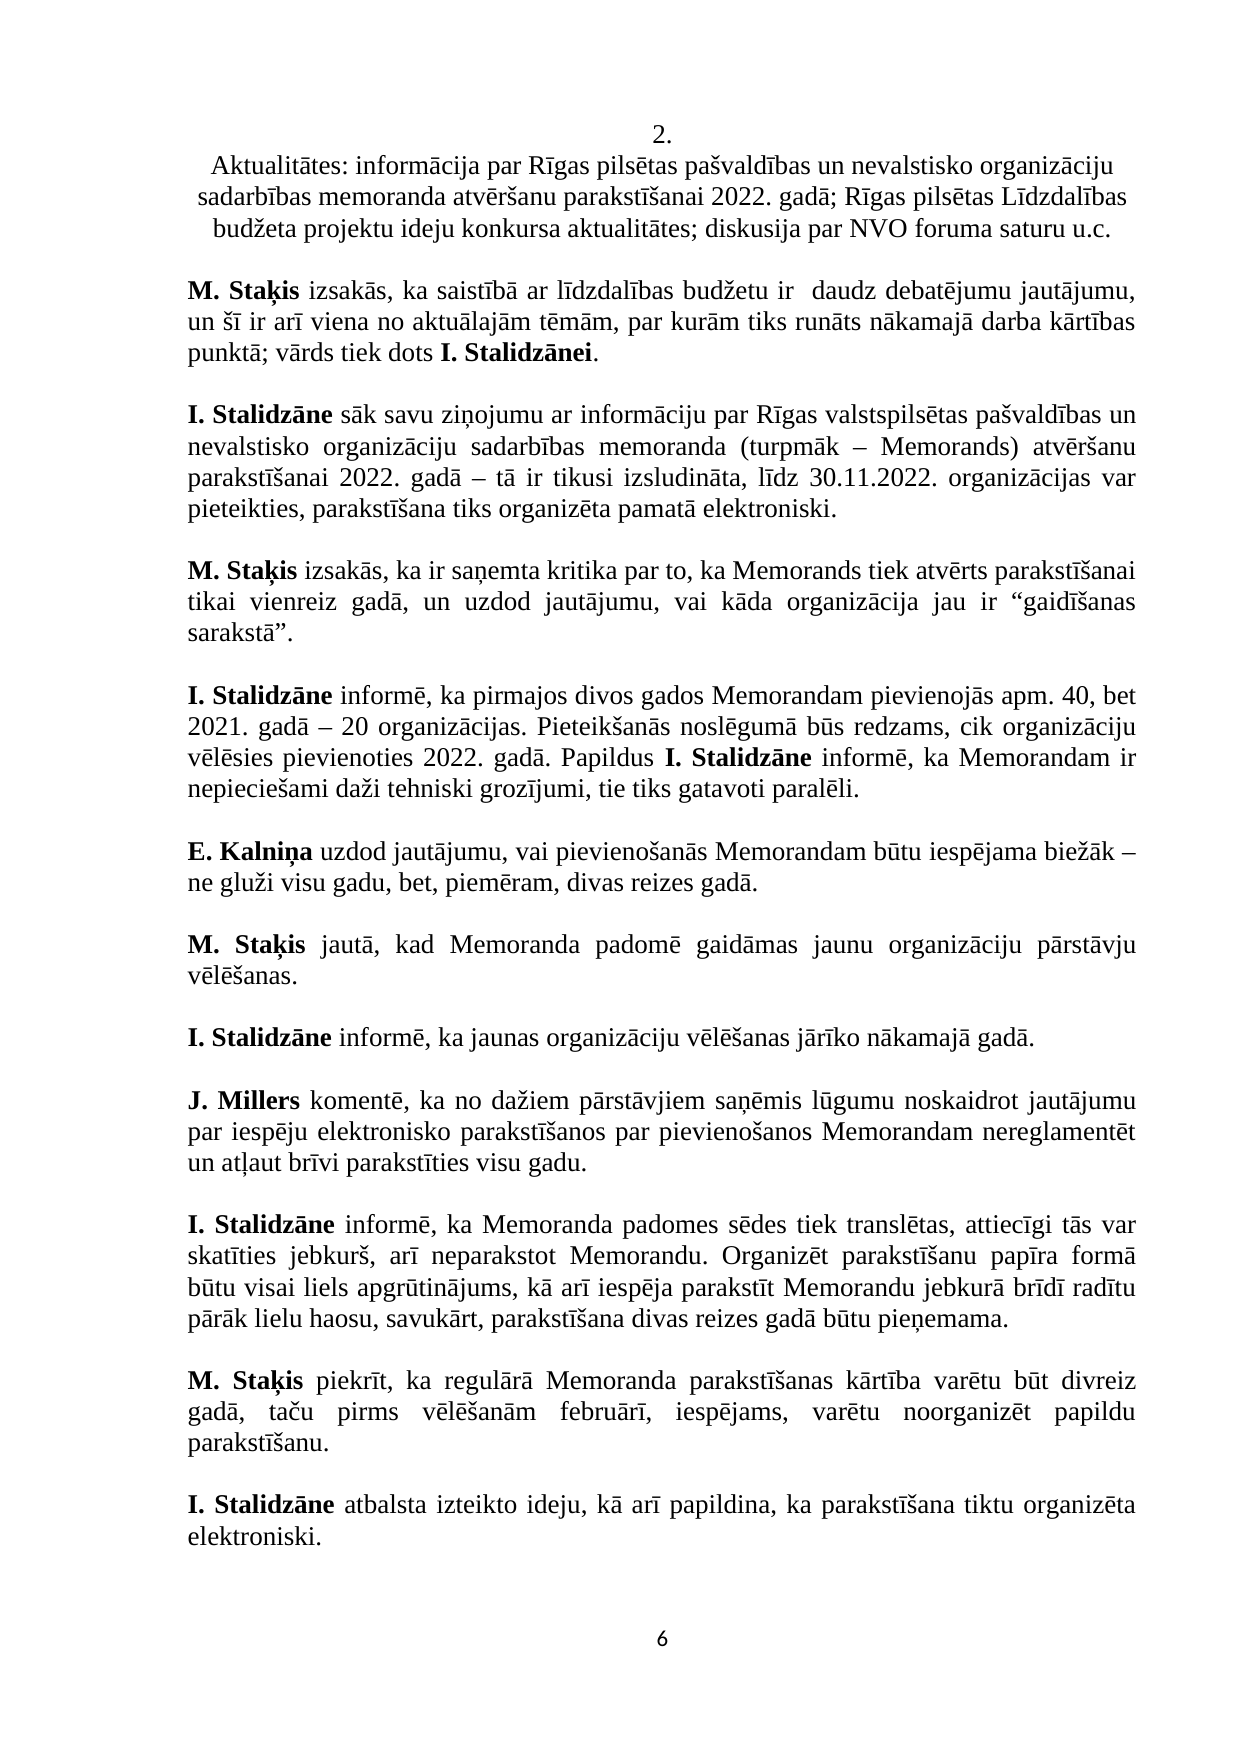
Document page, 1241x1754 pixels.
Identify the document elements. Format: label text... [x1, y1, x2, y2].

text 2. [187, 118, 1137, 149]
text M. Staķis piekrīt, ka regulārā Memoranda parakstīšanas kārtība varētu būt divreiz gadā, taču pirms vēlēšanām februārī, iespējams, varētu noorganizēt papildu parakstīšanu. [187, 1364, 1137, 1457]
text J. Millers komentē, ka no dažiem pārstāvjiem saņēmis lūgumu noskaidrot jautājumu par iespēju elektronisko parakstīšanos par pievienošanos Memorandam nereglamentēt un atļaut brīvi parakstīties visu gadu. [187, 1084, 1137, 1177]
text E. Kalniņa uzdod jautājumu, vai pievienošanās Memorandam būtu iespējama biežāk – ne gluži visu gadu, bet, piemēram, divas reizes gadā. [187, 834, 1137, 897]
text I. Stalidzāne atbalsta izteikto ideju, kā arī papildina, ka parakstīšana tiktu organizēta elektroniski. [187, 1489, 1137, 1551]
text M. Staķis izsakās, ka ir saņemta kritika par to, ka Memorands tiek atvērts parakstīšanai tikai vienreiz gadā, un uzdod jautājumu, vai kāda organizācija jau ir “gaidīšanas sarakstā”. [187, 554, 1137, 648]
text M. Staķis izsakās, ka saistībā ar līdzdalības budžetu ir daudz debatējumu jautājumu, un šī ir arī viena no aktuālajām tēmām, par kurām tiks runāts nākamajā darba kārtības punktā; vārds tiek dots I. Stalidzānei. [187, 274, 1137, 367]
text I. Stalidzāne sāk savu ziņojumu ar informāciju par Rīgas valstspilsētas pašvaldības un nevalstisko organizāciju sadarbības memoranda (turpmāk – Memorands) atvēršanu parakstīšanai 2022. gadā – tā ir tikusi izsludināta, līdz 30.11.2022. organizācijas var pieteikties, parakstīšana tiks organizēta pamatā elektroniski. [187, 398, 1137, 523]
text I. Stalidzāne informē, ka Memoranda padomes sēdes tiek translētas, attiecīgi tās var skatīties jebkurš, arī neparakstot Memorandu. Organizēt parakstīšanu papīra formā būtu visai liels apgrūtinājums, kā arī iespēja parakstīt Memorandu jebkurā brīdī radītu pārāk lielu haosu, savukārt, parakstīšana divas reizes gadā būtu pieņemama. [187, 1208, 1137, 1333]
text I. Stalidzāne informē, ka jaunas organizāciju vēlēšanas jārīko nākamajā gadā. [187, 1021, 1137, 1053]
text M. Staķis jautā, kad Memoranda padomē gaidāmas jaunu organizāciju pārstāvju vēlēšanas. [187, 928, 1137, 990]
text Aktualitātes: informācija par Rīgas pilsētas pašvaldības un nevalstisko organizāciju sadarbības memoranda atvēršanu parakstīšanai 2022. gadā; Rīgas pilsētas Līdzdalības budžeta projektu ideju konkursa aktualitātes; diskusija par NVO foruma saturu u.c. [187, 149, 1137, 243]
text I. Stalidzāne informē, ka pirmajos divos gados Memorandam pievienojās apm. 40, bet 2021. gadā – 20 organizācijas. Pieteikšanās noslēgumā būs redzams, cik organizāciju vēlēsies pievienoties 2022. gadā. Papildus I. Stalidzāne informē, ka Memorandam ir nepieciešami daži tehniski grozījumi, tie tiks gatavoti paralēli. [187, 679, 1137, 803]
